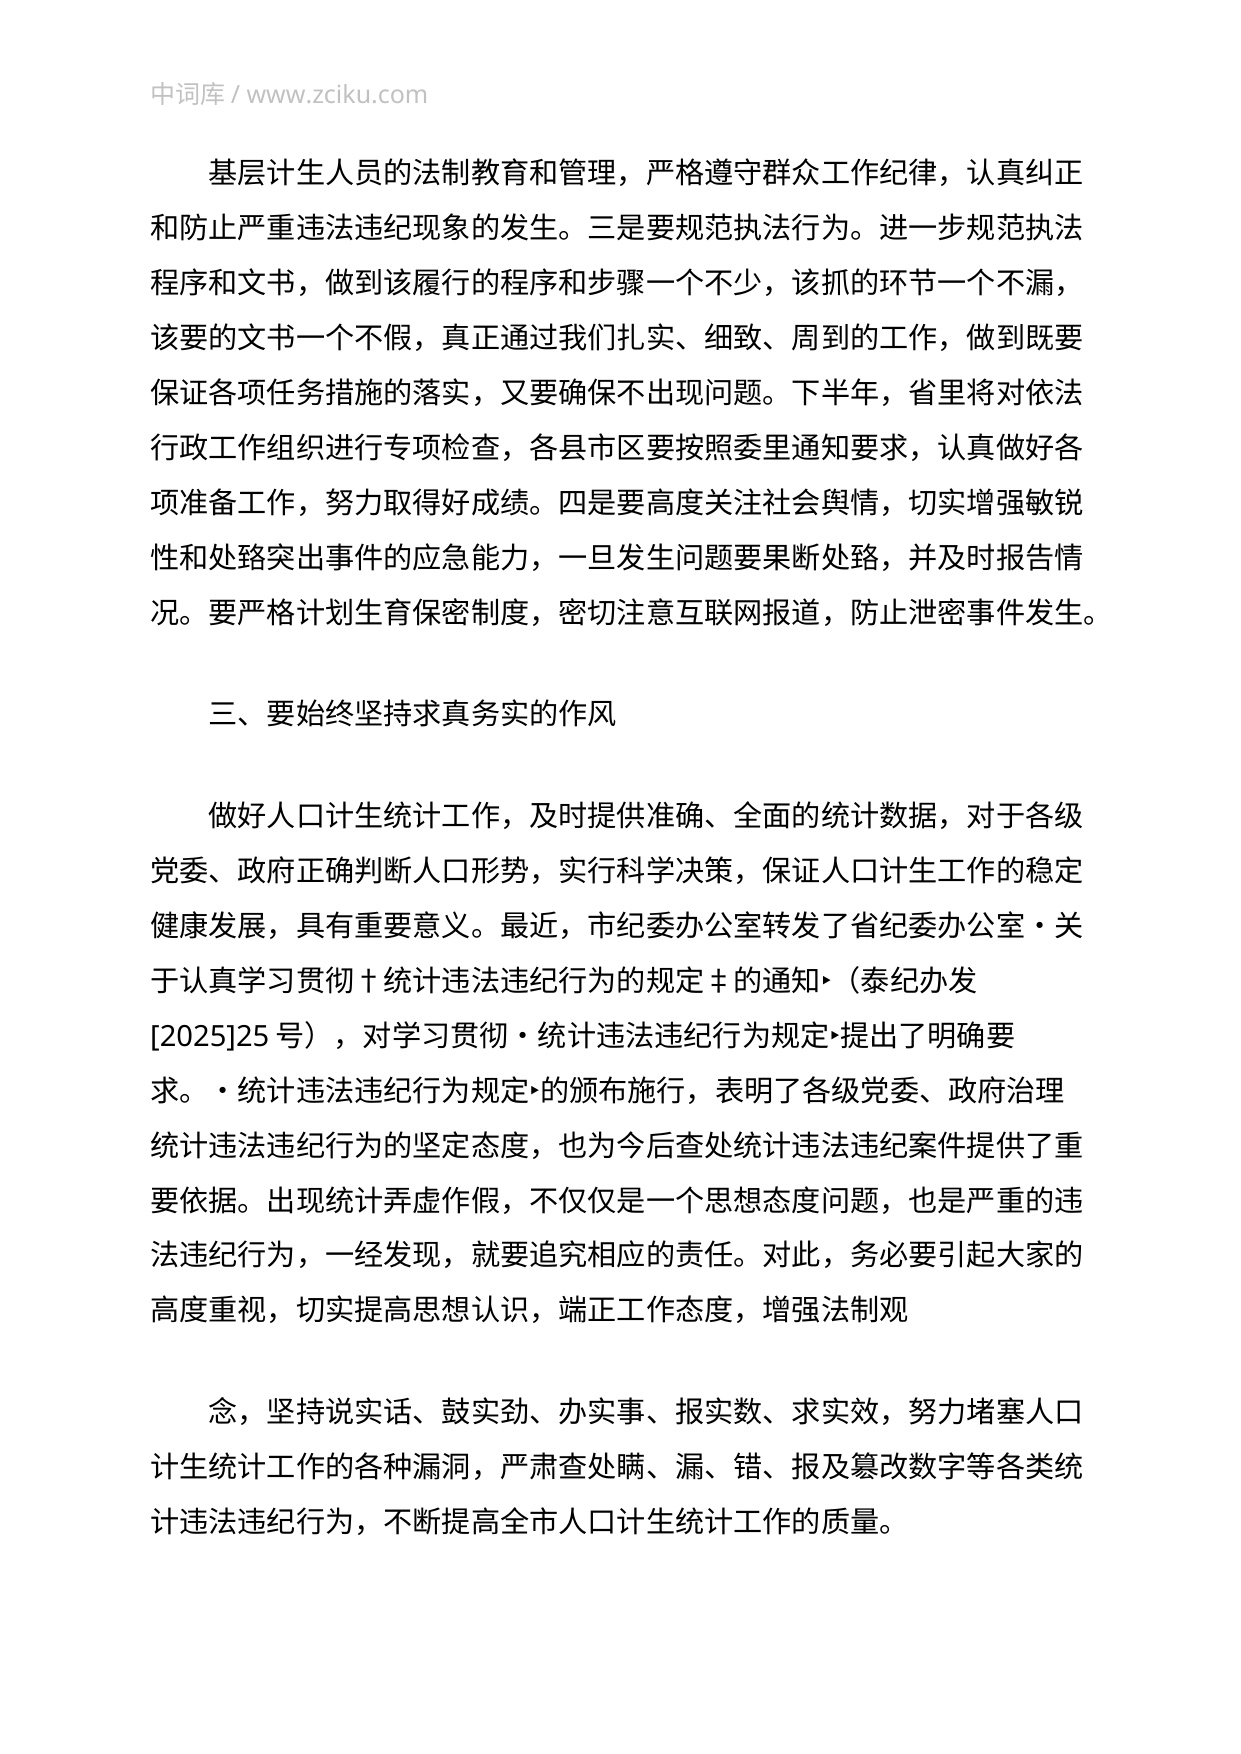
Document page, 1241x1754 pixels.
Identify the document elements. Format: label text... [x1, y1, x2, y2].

text 基层计生人员的法制教育和管理，严格遵守群众工作纪律，认真纠正和防止严重违法违纪现象的发生。三是要规范执法行为。进一步规范执法程序和文书，做到该履行的程序和步骤一个不少，该抓的环节一个不漏，该要的文书一个不假，真正通过我们扎实、细致、周到的工作，做到既要保证各项任务措施的落实，又要确保不出现问题。下半年，省里将对依法行政工作组织进行专项检查，各县市区要按照委里通知要求，认真做好各项准备工作，努力取得好成绩。四是要高度关注社会舆情，切实增强敏锐性和处臵突出事件的应急能力，一旦发生问题要果断处臵，并及时报告情况。要严格计划生育保密制度，密切注意互联网报道，防止泄密事件发生。 [150, 150, 1090, 631]
text 做好人口计生统计工作，及时提供准确、全面的统计数据，对于各级党委、政府正确判断人口形势，实行科学决策，保证人口计生工作的稳定健康发展，具有重要意义。最近，市纪委办公室转发了省纪委办公室•关于认真学习贯彻†统计违法违纪行为的规定‡的通知‣（泰纪办发[2025]25号），对学习贯彻•统计违法违纪行为规定‣提出了明确要求。•统计违法违纪行为规定‣的颁布施行，表明了各级党委、政府治理统计违法违纪行为的坚定态度，也为今后查处统计违法违纪案件提供了重要依据。出现统计弄虚作假，不仅仅是一个思想态度问题，也是严重的违法违纪行为，一经发现，就要追究相应的责任。对此，务必要引起大家的高度重视，切实提高思想认识，端正工作态度，增强法制观 [150, 793, 1090, 1329]
text 三、要始终坚持求真务实的作风 [150, 691, 1090, 733]
text 念，坚持说实话、鼓实劲、办实事、报实数、求实效，努力堵塞人口计生统计工作的各种漏洞，严肃查处瞒、漏、错、报及簒改数字等各类统计违法违纪行为，不断提高全市人口计生统计工作的质量。 [150, 1389, 1090, 1541]
